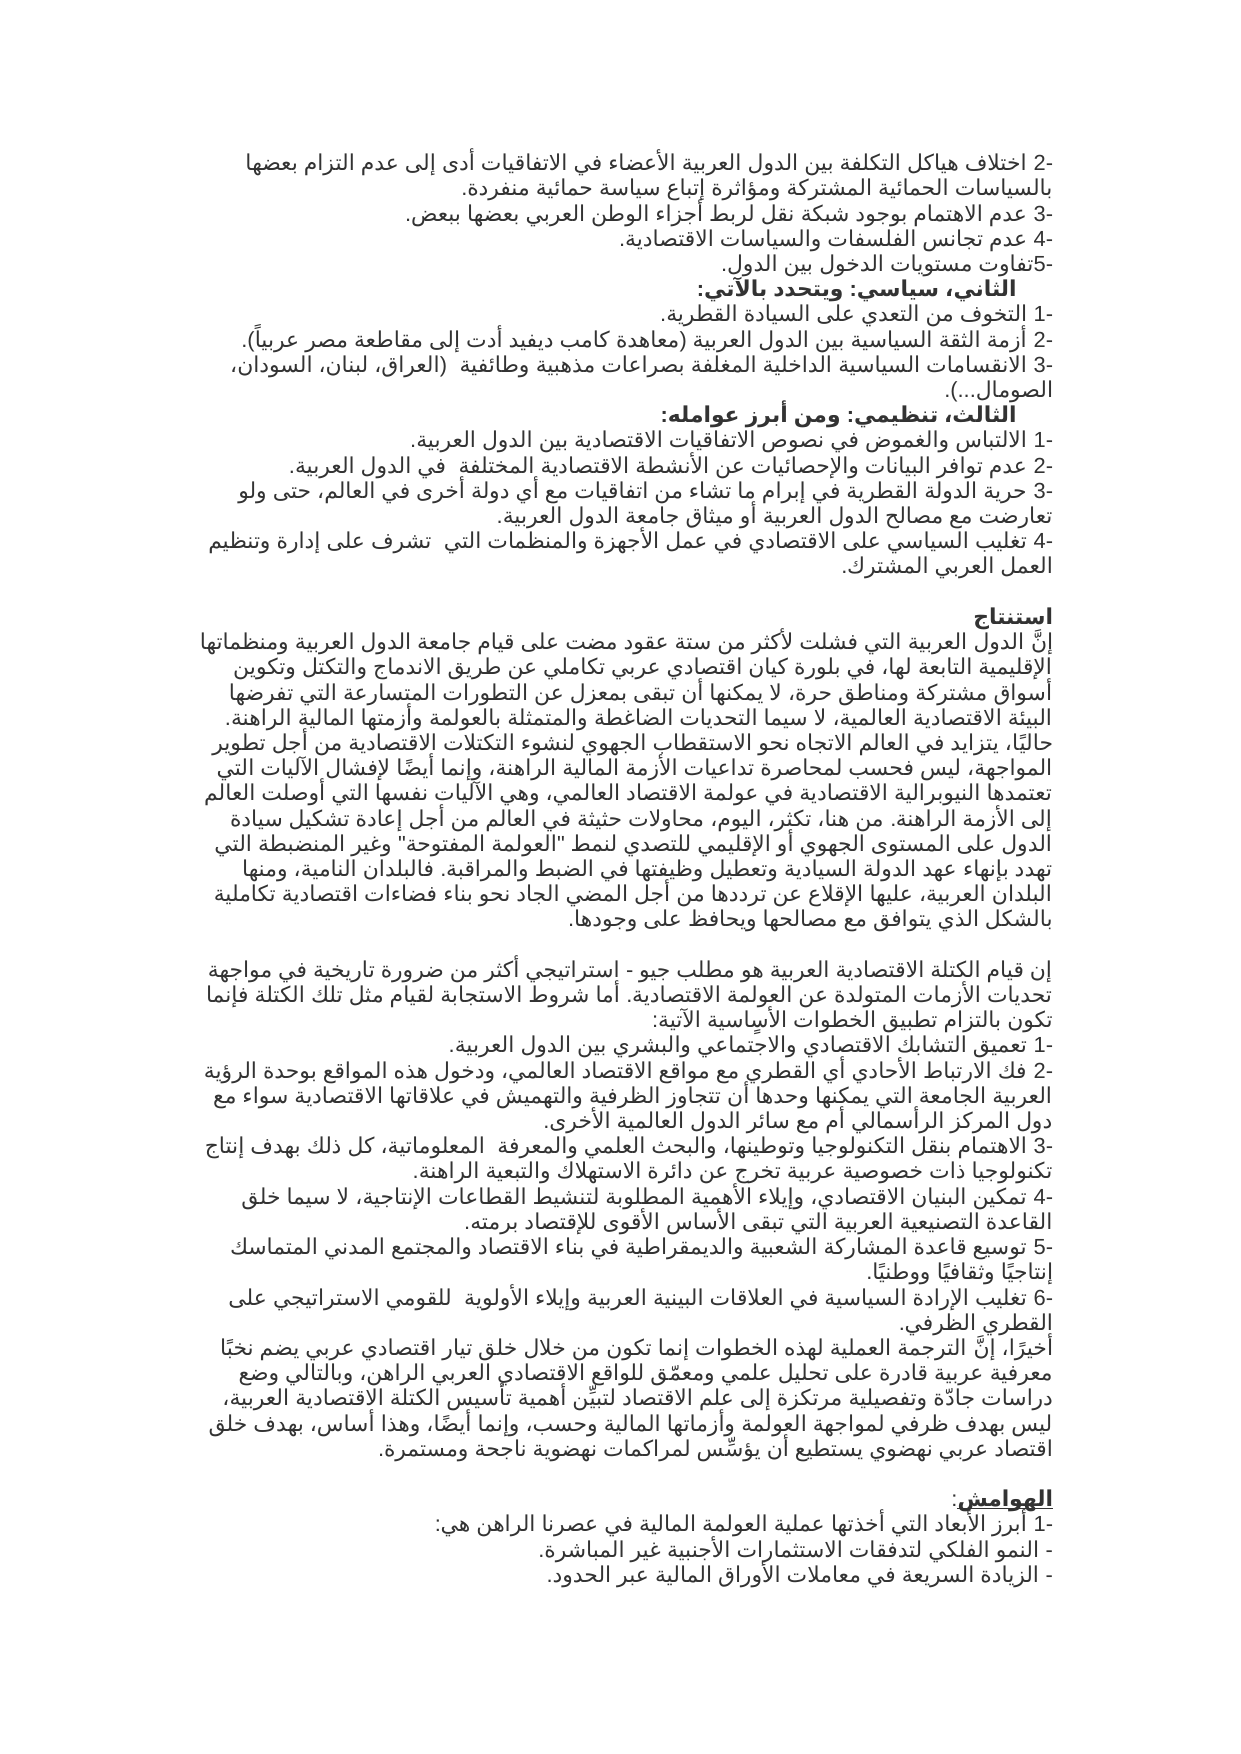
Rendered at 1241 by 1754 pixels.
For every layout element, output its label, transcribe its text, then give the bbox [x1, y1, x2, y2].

text -6 تغليب الإرادة السياسية في العلاقات البينية العربية وإيلاء الأولوية للقومي الاستراتيجي على القطري الظرفي. [187, 1284, 1053, 1335]
text -2 اختلاف هياكل التكلفة بين الدول العربية الأعضاء في الاتفاقيات أدى إلى عدم التزام بعضها بالسياسات الحمائية المشتركة ومؤاثرة إتباع سياسة حمائية منفردة. [187, 150, 1053, 200]
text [187, 1511, 1053, 1587]
text -2 عدم توافر البيانات والإحصائيات عن الأنشطة الاقتصادية المختلفة في الدول العربية. [187, 452, 1053, 478]
text -4 تغليب السياسي على الاقتصادي في عمل الأجهزة والمنظمات التي تشرف على إدارة وتنظيم العمل العربي المشترك. [187, 528, 1053, 578]
text -1 تعميق التشابك الاقتصادي والاجتماعي والبشري بين الدول العربية. [187, 1032, 1053, 1057]
text الهوامش: [187, 1486, 1053, 1511]
text -4 تمكين البنيان الاقتصادي، وإيلاء الأهمية المطلوبة لتنشيط القطاعات الإنتاجية، لا سيما خلق القاعدة التصنيعية العربية التي تبقى الأساس الأقوى للإقتصاد برمته. [187, 1183, 1053, 1234]
text -3 عدم الاهتمام بوجود شبكة نقل لربط أجزاء الوطن العربي بعضها ببعض. [187, 200, 1053, 226]
text استنتاج [187, 604, 1053, 629]
text -5تفاوت مستويات الدخول بين الدول. [187, 251, 1053, 276]
text -3 حرية الدولة القطرية في إبرام ما تشاء من اتفاقيات مع أي دولة أخرى في العالم، حتى ولو تعارضت مع مصالح الدول العربية أو ميثاق جامعة الدول العربية. [187, 478, 1053, 528]
text الثاني، سياسي: ويتحدد بالآتي: [187, 276, 1053, 301]
text -3 الانقسامات السياسية الداخلية المغلفة بصراعات مذهبية وطائفية (العراق، لبنان، السودان، الصومال...). [187, 352, 1053, 402]
text إن قيام الكتلة الاقتصادية العربية هو مطلب جيو - استراتيجي أكثر من ضرورة تاريخية في مواجهة تحديات الأزمات المتولدة عن العولمة الاقتصادية. أما شروط الاستجابة لقيام مثل تلك الكتلة فإنما تكون بالتزام تطبيق الخطوات الأسٍاسية الآتية: [187, 957, 1053, 1032]
text أخيرًا، إنَّ الترجمة العملية لهذه الخطوات إنما تكون من خلال خلق تيار اقتصادي عربي يضم نخبًا معرفية عربية قادرة على تحليل علمي ومعمّق للواقع الاقتصادي العربي الراهن، وبالتالي وضع دراسات جادّة وتفصيلية مرتكزة إلى علم الاقتصاد لتبيِّن أهمية تأسيس الكتلة الاقتصادية العربية، ليس بهدف ظرفي لمواجهة العولمة وأزماتها المالية وحسب، وإنما أيضًا، وهذا أساس، بهدف خلق اقتصاد عربي نهضوي يستطيع أن يؤسِّس لمراكمات نهضوية ناجحة ومستمرة. [187, 1335, 1053, 1461]
text -2 أزمة الثقة السياسية بين الدول العربية (معاهدة كامب ديفيد أدت إلى مقاطعة مصر عربياً). [187, 326, 1053, 352]
text إنَّ الدول العربية التي فشلت لأكثر من ستة عقود مضت على قيام جامعة الدول العربية ومنظماتها الإقليمية التابعة لها، في بلورة كيان اقتصادي عربي تكاملي عن طريق الاندماج والتكتل وتكوين أسواق مشتركة ومناطق حرة، لا يمكنها أن تبقى بمعزل عن التطورات المتسارعة التي تفرضها البيئة الاقتصادية العالمية، لا سيما التحديات الضاغطة والمتمثلة بالعولمة وأزمتها المالية الراهنة. [187, 629, 1053, 730]
text -5 توسيع قاعدة المشاركة الشعبية والديمقراطية في بناء الاقتصاد والمجتمع المدني المتماسك إنتاجيًا وثقافيًا ووطنيًا. [187, 1234, 1053, 1284]
text -3 الاهتمام بنقل التكنولوجيا وتوطينها، والبحث العلمي والمعرفة المعلوماتية، كل ذلك بهدف إنتاج تكنولوجيا ذات خصوصية عربية تخرج عن دائرة الاستهلاك والتبعية الراهنة. [187, 1133, 1053, 1183]
text الثالث، تنظيمي: ومن أبرز عوامله: [187, 402, 1053, 427]
text -1 الالتباس والغموض في نصوص الاتفاقيات الاقتصادية بين الدول العربية. [187, 427, 1053, 452]
text -4 عدم تجانس الفلسفات والسياسات الاقتصادية. [187, 226, 1053, 251]
text -2 فك الارتباط الأحادي أي القطري مع مواقع الاقتصاد العالمي، ودخول هذه المواقع بوحدة الرؤية العربية الجامعة التي يمكنها وحدها أن تتجاوز الظرفية والتهميش في علاقاتها الاقتصادية سواء مع دول المركز الرأسمالي أم مع سائر الدول العالمية الأخرى. [187, 1057, 1053, 1133]
text -1 التخوف من التعدي على السيادة القطرية. [187, 301, 1053, 326]
text حاليًا، يتزايد في العالم الاتجاه نحو الاستقطاب الجهوي لنشوء التكتلات الاقتصادية من أجل تطوير المواجهة، ليس فحسب لمحاصرة تداعيات الأزمة المالية الراهنة، وإنما أيضًا لإفشال الآليات التي تعتمدها النيوبرالية الاقتصادية في عولمة الاقتصاد العالمي، وهي الآليات نفسها التي أوصلت العالم إلى الأزمة الراهنة. من هنا، تكثر، اليوم، محاولات حثيثة في العالم من أجل إعادة تشكيل سيادة الدول على المستوى الجهوي أو الإقليمي للتصدي لنمط "العولمة المفتوحة" وغير المنضبطة التي تهدد بإنهاء عهد الدولة السيادية وتعطيل وظيفتها في الضبط والمراقبة. فالبلدان النامية، ومنها البلدان العربية، عليها الإقلاع عن ترددها من أجل المضي الجاد نحو بناء فضاءات اقتصادية تكاملية بالشكل الذي يتوافق مع مصالحها ويحافظ على وجودها. [187, 730, 1053, 931]
